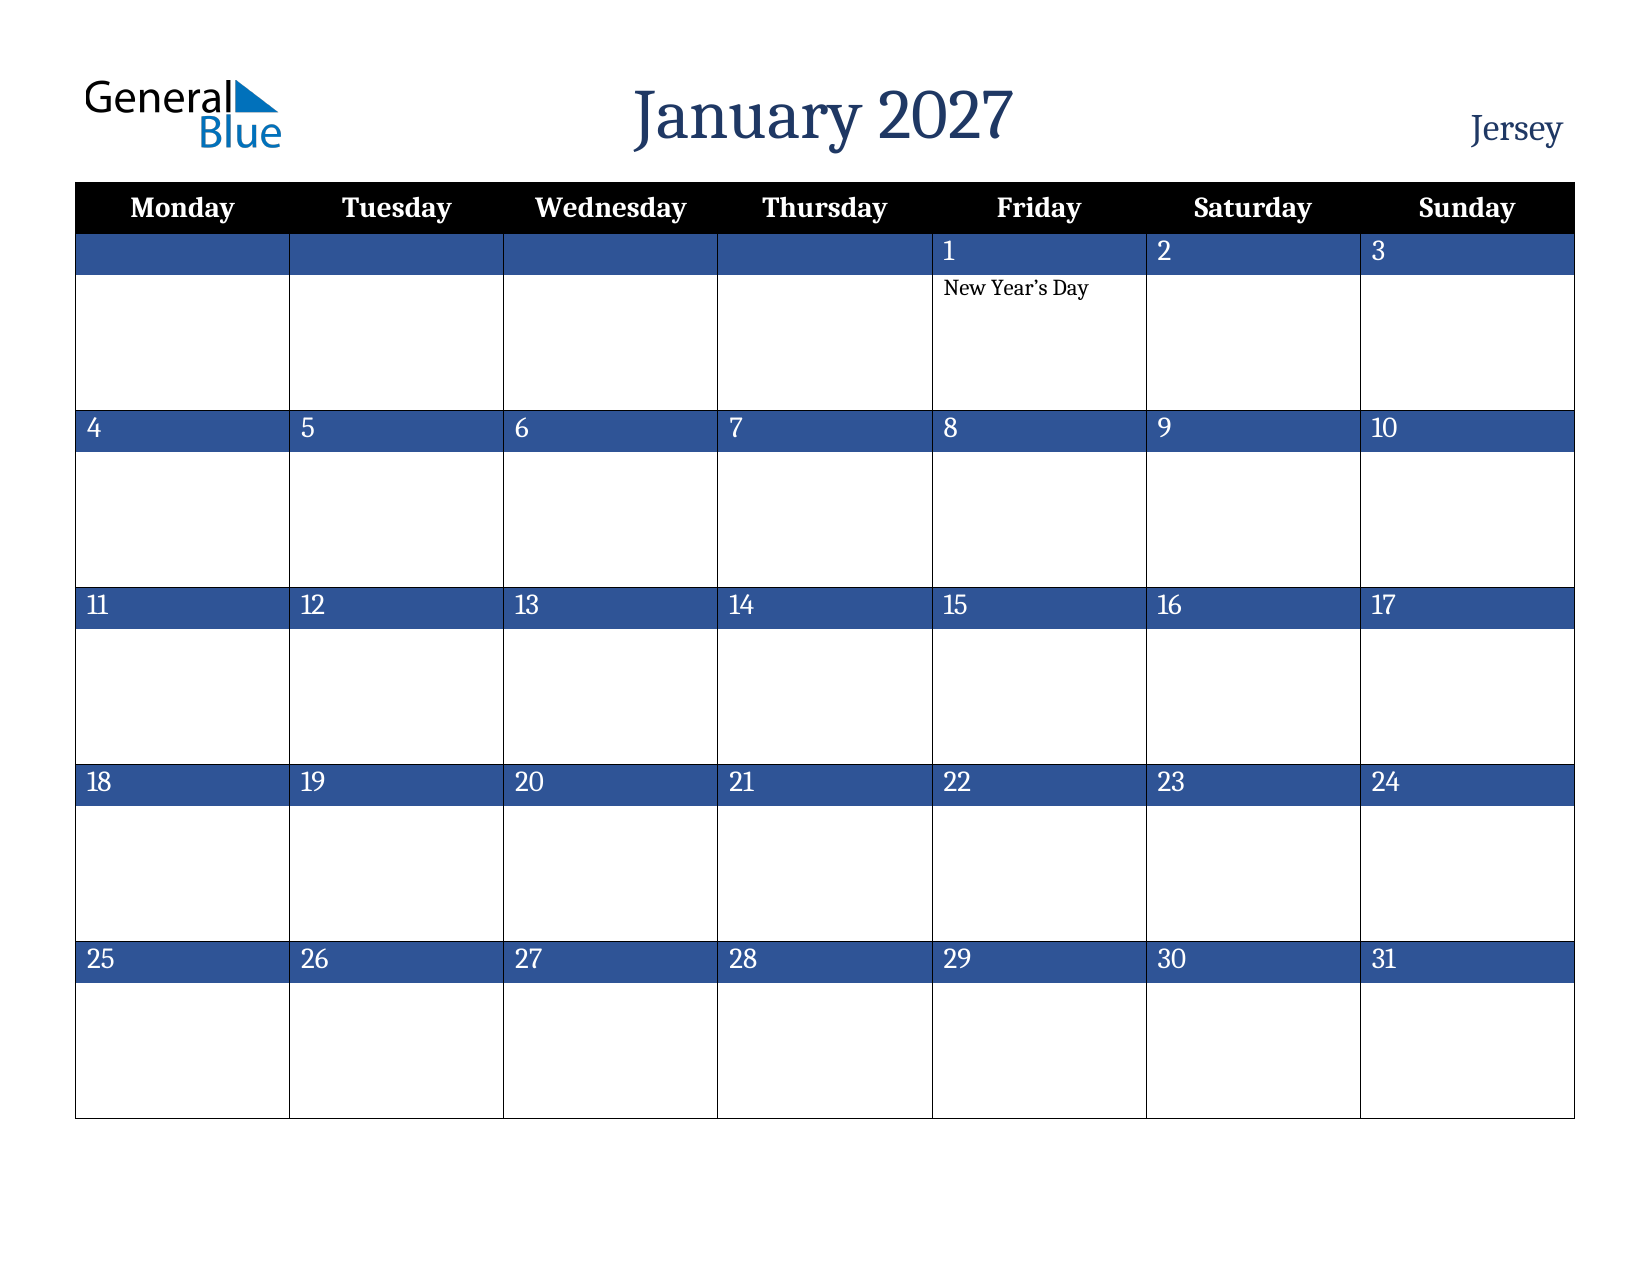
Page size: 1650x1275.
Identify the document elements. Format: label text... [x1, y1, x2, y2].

table_cell [290, 983, 503, 1118]
table_cell [1147, 806, 1360, 941]
table_cell Wednesday [504, 183, 717, 233]
table_cell [1361, 806, 1574, 941]
table_cell 31 [1361, 942, 1574, 983]
table_cell [1361, 629, 1574, 764]
table_cell 4 [76, 411, 289, 452]
table_cell 29 [933, 942, 1146, 983]
table_cell 21 [718, 765, 932, 806]
table_cell 16 [1147, 588, 1360, 629]
table_cell 12 [290, 588, 503, 629]
table_cell [290, 629, 503, 764]
table_cell 3 [1361, 234, 1574, 275]
table_cell [933, 983, 1146, 1118]
table_cell 30 [1147, 942, 1360, 983]
table_header January 2027 [504, 75, 1146, 182]
table_cell [1361, 275, 1574, 410]
table_cell 10 [1361, 411, 1574, 452]
table_cell [933, 629, 1146, 764]
table_cell [76, 275, 289, 410]
table_cell 5 [290, 411, 503, 452]
table_cell [76, 629, 289, 764]
table_header Jersey [1146, 75, 1574, 182]
table_cell 28 [718, 942, 932, 983]
table_cell [76, 452, 289, 587]
table_cell 11 [76, 588, 289, 629]
table_cell New Year’s Day [933, 275, 1146, 410]
table_cell 8 [933, 411, 1146, 452]
table_cell 25 [76, 942, 289, 983]
table_cell 24 [1361, 765, 1574, 806]
table_cell [290, 806, 503, 941]
table_cell 17 [1361, 588, 1574, 629]
table_cell 2 [1147, 234, 1360, 275]
table_cell [718, 629, 932, 764]
table_cell [504, 629, 717, 764]
table_cell 6 [504, 411, 717, 452]
table_cell [1147, 452, 1360, 587]
table_cell 26 [290, 942, 503, 983]
picture [86, 80, 281, 148]
table_cell Thursday [718, 183, 932, 233]
table_cell [504, 983, 717, 1118]
table_cell Sunday [1361, 183, 1574, 233]
table_cell 19 [290, 765, 503, 806]
table_cell 22 [933, 765, 1146, 806]
table_cell 15 [933, 588, 1146, 629]
table_cell 7 [718, 411, 932, 452]
table_cell 27 [504, 942, 717, 983]
table_cell [290, 275, 503, 410]
table_cell [290, 234, 503, 275]
table_cell Friday [933, 183, 1146, 233]
table_cell [504, 806, 717, 941]
table_cell [718, 806, 932, 941]
table_cell [76, 806, 289, 941]
table_cell Monday [76, 183, 289, 233]
table_cell Tuesday [290, 183, 503, 233]
table_cell [718, 983, 932, 1118]
table_cell [504, 452, 717, 587]
table_cell [1147, 275, 1360, 410]
table_cell 18 [76, 765, 289, 806]
table_cell 23 [1147, 765, 1360, 806]
table_cell Saturday [1147, 183, 1360, 233]
table_cell 9 [1147, 411, 1360, 452]
table_cell [76, 983, 289, 1118]
table_cell [1147, 629, 1360, 764]
table_cell [933, 452, 1146, 587]
table_cell [1147, 983, 1360, 1118]
table_cell [504, 275, 717, 410]
table_cell [1361, 452, 1574, 587]
table_cell [290, 452, 503, 587]
table_cell [76, 234, 289, 275]
table_cell 14 [718, 588, 932, 629]
table_cell [718, 452, 932, 587]
table_cell [718, 234, 932, 275]
table_cell 1 [933, 234, 1146, 275]
table_cell 13 [504, 588, 717, 629]
table_cell [504, 234, 717, 275]
table_cell 20 [504, 765, 717, 806]
table_cell [718, 275, 932, 410]
table_header [76, 75, 503, 182]
table_cell [933, 806, 1146, 941]
table_cell [1361, 983, 1574, 1118]
